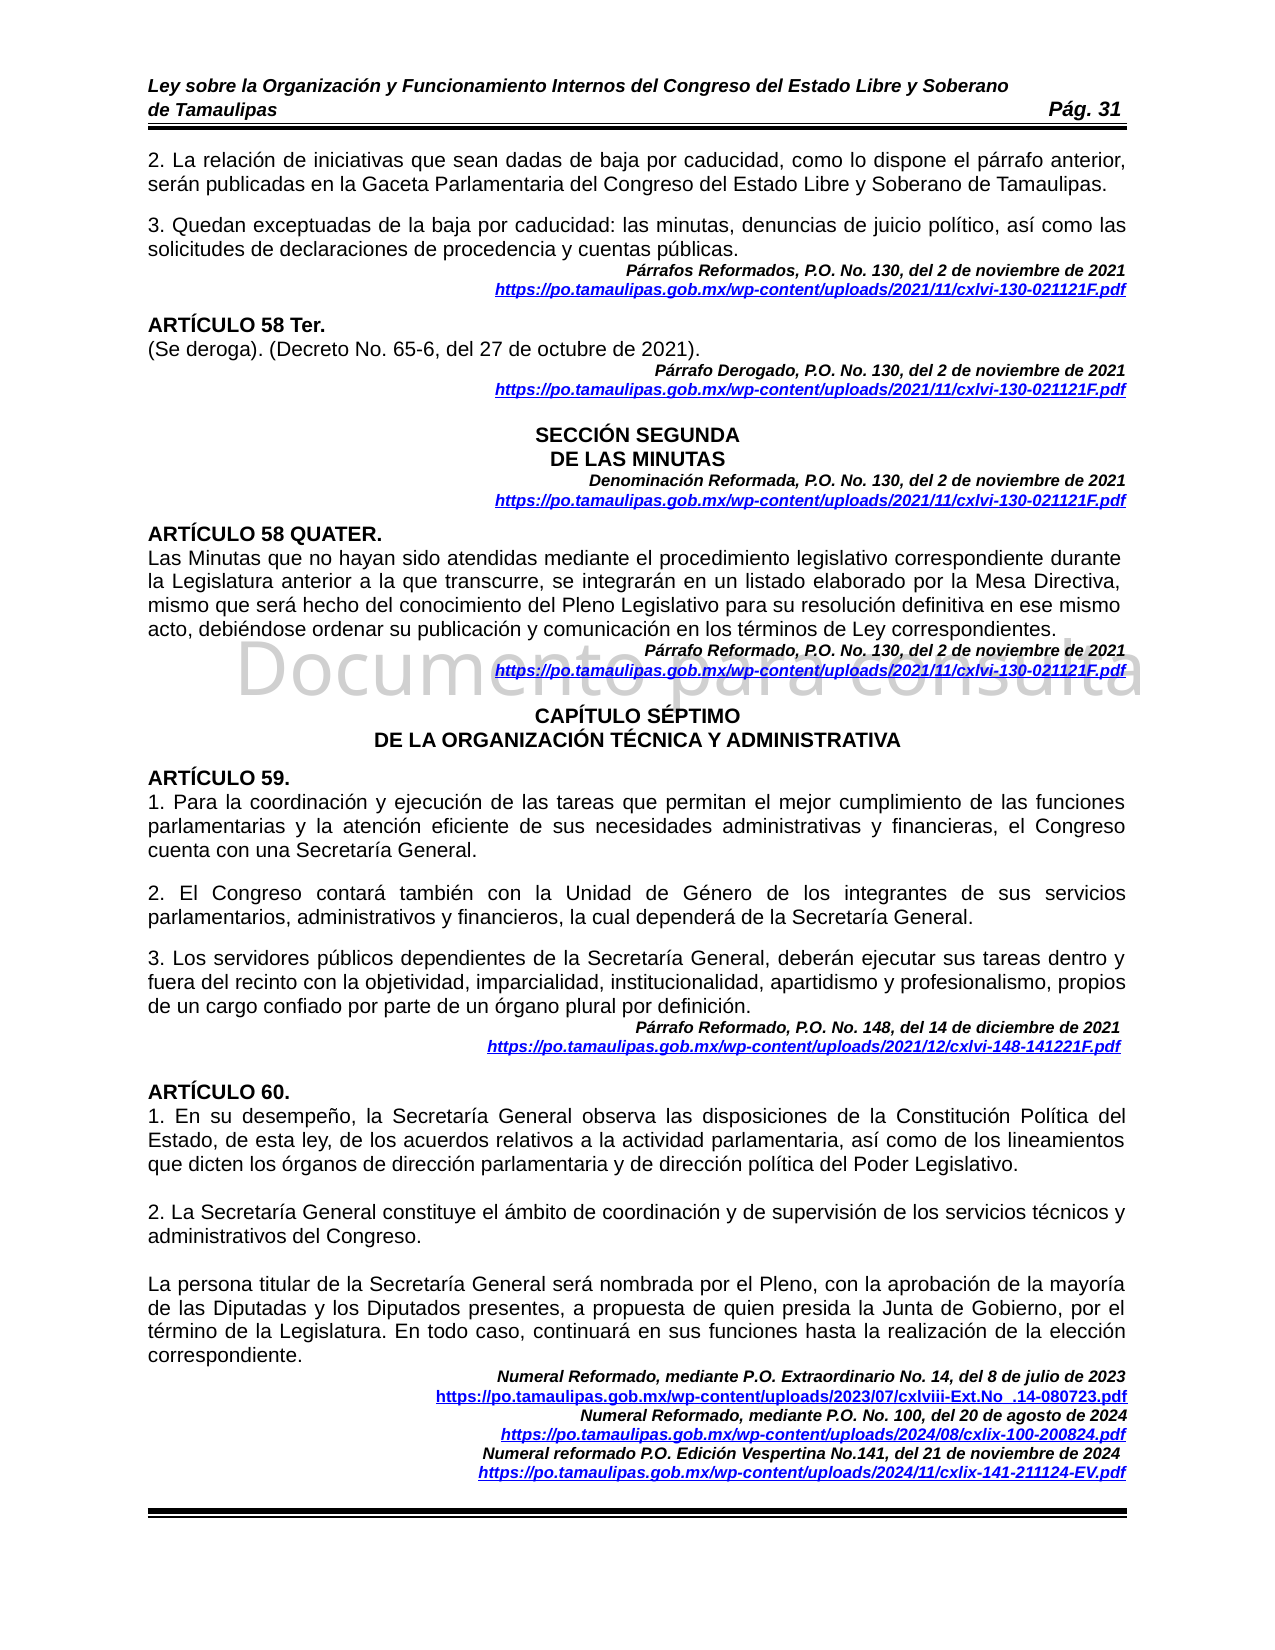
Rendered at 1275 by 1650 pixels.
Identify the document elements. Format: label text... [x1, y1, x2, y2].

text ARTÍCULO 60. [148, 1080, 1127, 1104]
list Numeral Reformado, mediante P.O. Extraordinario No. 14, del 8 de julio de 2023 [252, 1367, 1127, 1386]
text https://po.tamaulipas.gob.mx/wp-content/uploads/2021/12/cxlvi-148-141221F.pdf [223, 1037, 1122, 1056]
text https://po.tamaulipas.gob.mx/wp-content/uploads/2024/11/cxlix-141-211124-EV.pdf [148, 1463, 1127, 1482]
text 3. Quedan exceptuadas de la baja por caducidad: las minutas, denuncias de juicio político, así como las solicitudes de declaraciones de procedencia y cuentas públicas. [148, 212, 1127, 260]
text 2. La Secretaría General constituye el ámbito de coordinación y de supervisión de los servicios técnicos y administrativos del Congreso. [148, 1199, 1127, 1247]
text Párrafo Reformado, P.O. No. 148, del 14 de diciembre de 2021 [223, 1017, 1122, 1037]
text https://po.tamaulipas.gob.mx/wp-content/uploads/2024/08/cxlix-100-200824.pdf [226, 1425, 1127, 1444]
text 2. La relación de iniciativas que sean dadas de baja por caducidad, como lo dispone el párrafo anterior, serán publicadas en la Gaceta Parlamentaria del Congreso del Estado Libre y Soberano de Tamaulipas. [148, 148, 1127, 196]
text Las Minutas que no hayan sido atendidas mediante el procedimiento legislativo correspondiente durante la Legislatura anterior a la que transcurre, se integrarán en un listado elaborado por la Mesa Directiva, mismo que será hecho del conocimiento del Pleno Legislativo para su resolución definitiva en ese mismo acto, debiéndose ordenar su publicación y comunicación en los términos de Ley correspondientes. [148, 545, 1123, 641]
text (Se deroga). (Decreto No. 65-6, del 27 de octubre de 2021). [148, 337, 1127, 361]
text ARTÍCULO 58 Ter. [148, 313, 1127, 337]
text ARTÍCULO 58 QUATER. [148, 521, 1127, 545]
text Párrafos Reformados, P.O. No. 130, del 2 de noviembre de 2021 [148, 260, 1127, 279]
text https://po.tamaulipas.gob.mx/wp-content/uploads/2021/11/cxlvi-130-021121F.pdf [148, 490, 1127, 509]
text https://po.tamaulipas.gob.mx/wp-content/uploads/2021/11/cxlvi-130-021121F.pdf [148, 380, 1127, 399]
text Párrafo Reformado, P.O. No. 130, del 2 de noviembre de 2021 [148, 641, 1127, 660]
list Numeral Reformado, mediante P.O. No. 100, del 20 de agosto de 2024 [226, 1406, 1127, 1425]
list Numeral reformado P.O. Edición Vespertina No.141, del 21 de noviembre de 2024 [259, 1444, 1122, 1463]
text Párrafo Derogado, P.O. No. 130, del 2 de noviembre de 2021 [148, 361, 1127, 380]
text DE LAS MINUTAS [148, 447, 1127, 471]
text 1. Para la coordinación y ejecución de las tareas que permitan el mejor cumplimiento de las funciones parlamentarias y la atención eficiente de sus necesidades administrativas y financieras, el Congreso cuenta con una Secretaría General. [148, 790, 1127, 862]
text SECCIÓN SEGUNDA [148, 423, 1127, 447]
text La persona titular de la Secretaría General será nombrada por el Pleno, con la aprobación de la mayoría de las Diputadas y los Diputados presentes, a propuesta de quien presida la Junta de Gobierno, por el término de la Legislatura. En todo caso, continuará en sus funciones hasta la realización de la elección correspondiente. [148, 1271, 1127, 1367]
text ARTÍCULO 59. [148, 766, 1127, 790]
text Denominación Reformada, P.O. No. 130, del 2 de noviembre de 2021 [148, 471, 1127, 490]
text https://po.tamaulipas.gob.mx/wp-content/uploads/2021/11/cxlvi-130-021121F.pdf [148, 279, 1127, 299]
list https://po.tamaulipas.gob.mx/wp-content/uploads/2023/07/cxlviii-Ext.No_.14-080723.pdf [252, 1386, 1127, 1406]
text https://po.tamaulipas.gob.mx/wp-content/uploads/2021/11/cxlvi-130-021121F.pdf [148, 660, 1127, 679]
text CAPÍTULO SÉPTIMO [148, 703, 1127, 727]
text 2. El Congreso contará también con la Unidad de Género de los integrantes de sus servicios parlamentarios, administrativos y financieros, la cual dependerá de la Secretaría General. [148, 881, 1127, 929]
text DE LA ORGANIZACIÓN TÉCNICA Y ADMINISTRATIVA [148, 727, 1127, 751]
text 1. En su desempeño, la Secretaría General observa las disposiciones de la Constitución Política del Estado, de esta ley, de los acuerdos relativos a la actividad parlamentaria, así como de los lineamientos que dicten los órganos de dirección parlamentaria y de dirección política del Poder Legislativo. [148, 1104, 1127, 1176]
text 3. Los servidores públicos dependientes de la Secretaría General, deberán ejecutar sus tareas dentro y fuera del recinto con la objetividad, imparcialidad, institucionalidad, apartidismo y profesionalismo, propios de un cargo confiado por parte de un órgano plural por definición. [148, 946, 1127, 1017]
